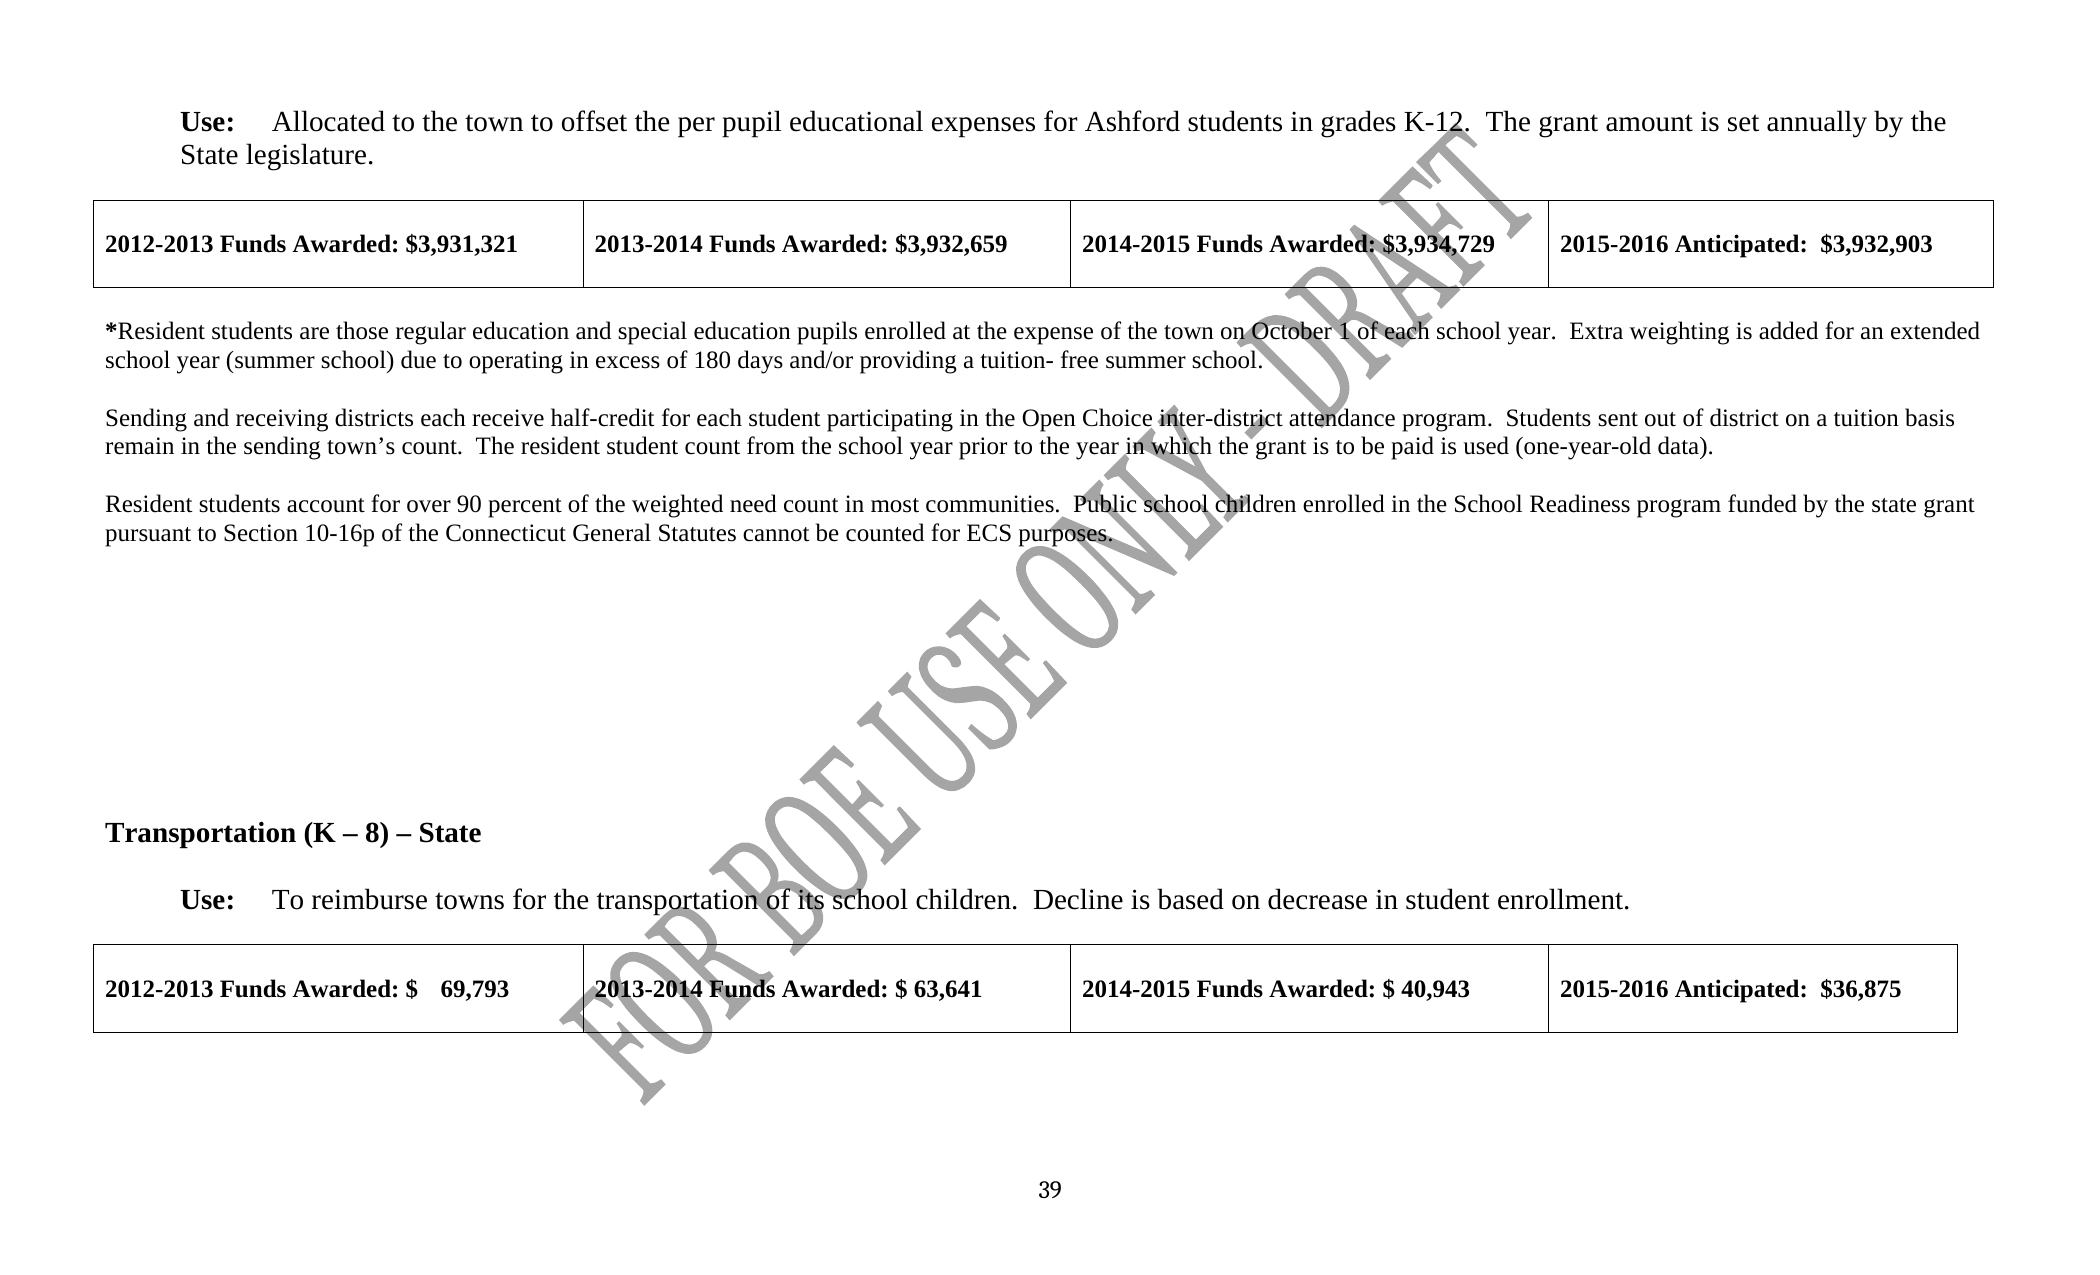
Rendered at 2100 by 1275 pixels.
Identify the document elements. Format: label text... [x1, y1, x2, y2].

text Sending and receiving districts each receive half-credit for each student participating in the Open Choice inter-district attendance program. Students sent out of district on a tuition basis remain in the sending town’s count. The resident student count from the school year prior to the year in which the grant is to be paid is used (one-year-old data). [105, 403, 1995, 460]
table_header 2013-2014 Funds Awarded: $3,932,659 [584, 201, 1070, 287]
table_header 2015-2016 Anticipated: $36,875 [1549, 945, 1957, 1032]
table_header 2014-2015 Funds Awarded: $ 40,943 [1071, 945, 1548, 1032]
table_header 2013-2014 Funds Awarded: $ 63,641 [584, 945, 1070, 1032]
text Use: To reimburse towns for the transportation of its school children. Decline is based on decrease in student enrollment. [105, 882, 1995, 916]
table_header 2012-2013 Funds Awarded: $3,931,321 [94, 201, 583, 287]
text *Resident students are those regular education and special education pupils enrolled at the expense of the town on October 1 of each school year. Extra weighting is added for an extended school year (summer school) due to operating in excess of 180 days and/or providing a tuition- free summer school. [105, 317, 1995, 374]
table_header 2014-2015 Funds Awarded: $3,934,729 [1071, 201, 1548, 287]
text Resident students account for over 90 percent of the weighted need count in most communities. Public school children enrolled in the School Readiness program funded by the state grant pursuant to Section 10-16p of the Connecticut General Statutes cannot be counted for ECS purposes. [105, 489, 1995, 547]
table_header 2012-2013 Funds Awarded: $ 69,793 [94, 945, 583, 1032]
text Transportation (K – 8) – State [105, 815, 1995, 848]
text Use: Allocated to the town to offset the per pupil educational expenses for Ashford students in grades K-12. The grant amount is set annually by the State legislature. [180, 104, 1995, 171]
table_header 2015-2016 Anticipated: $3,932,903 [1549, 201, 1993, 287]
